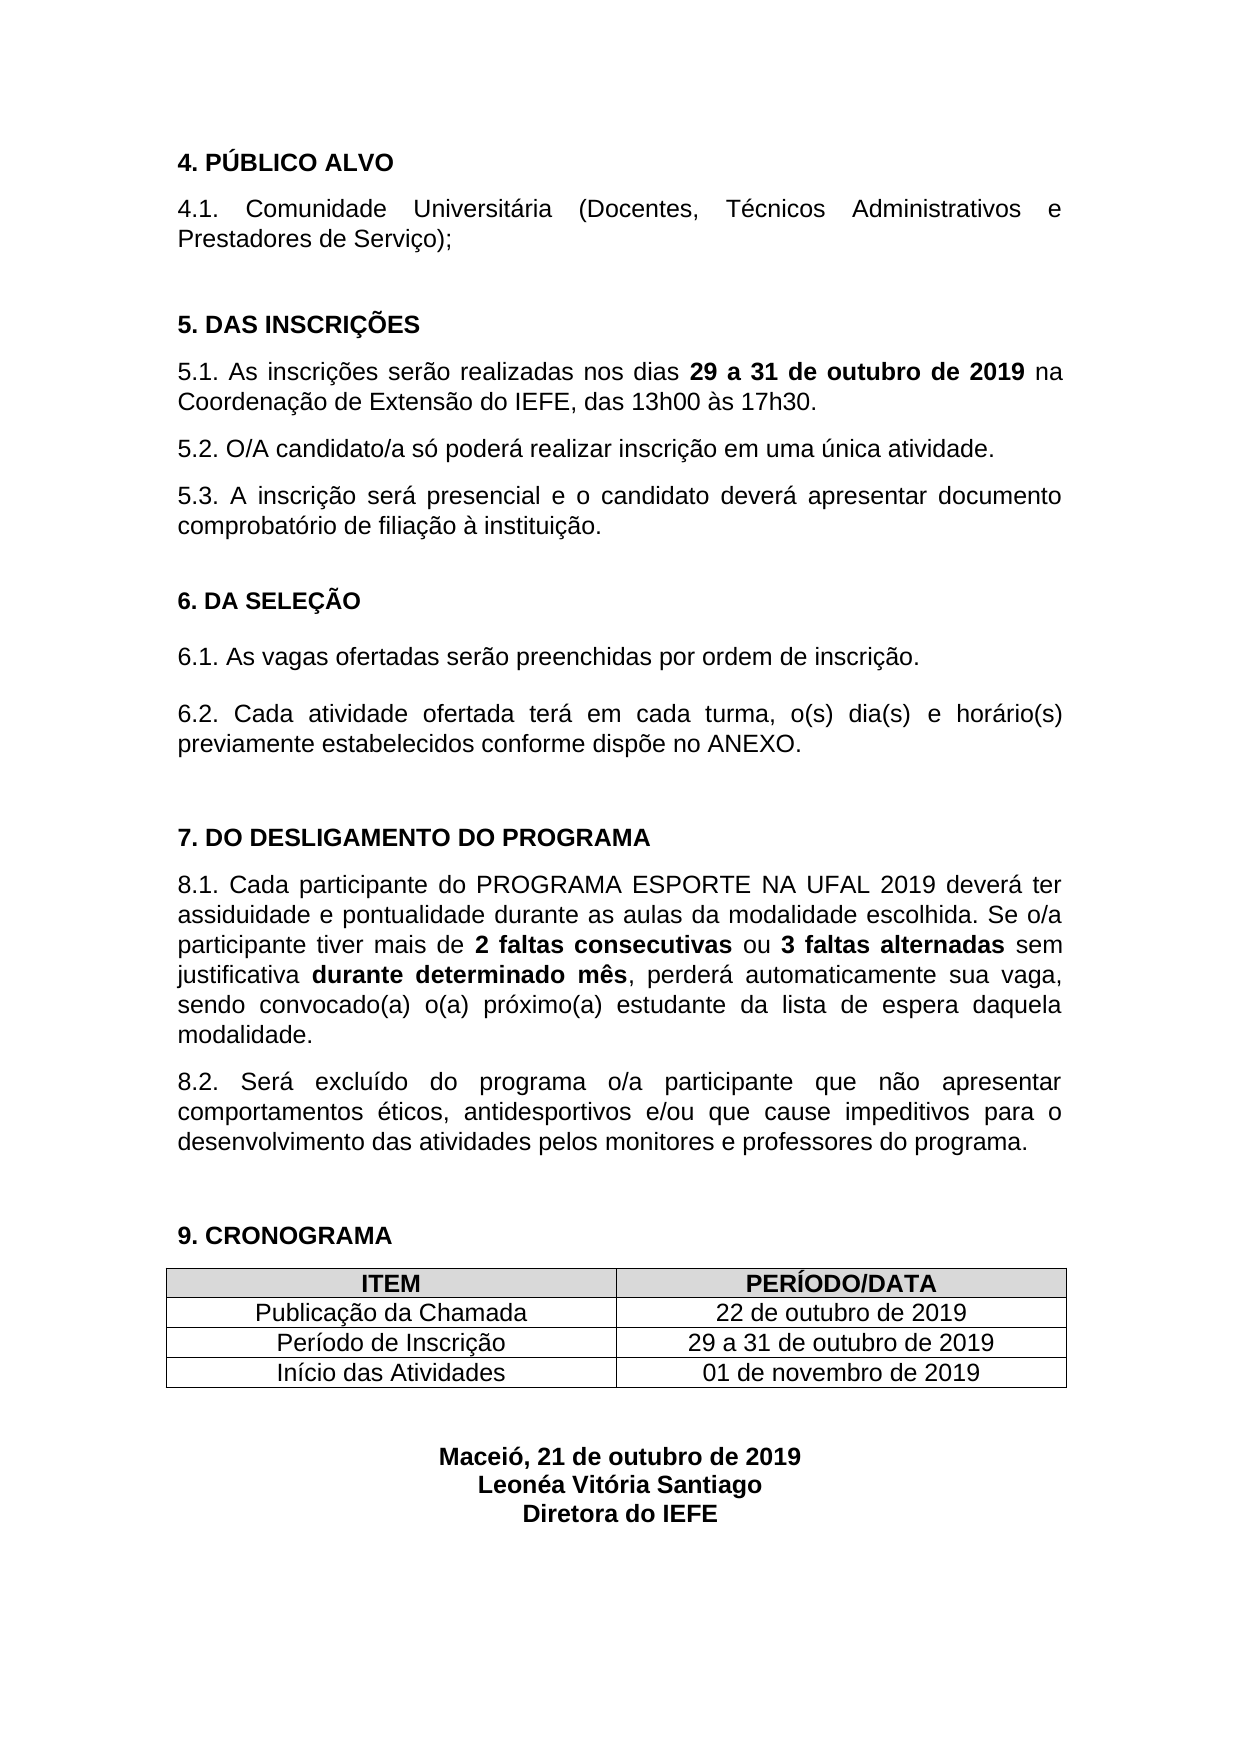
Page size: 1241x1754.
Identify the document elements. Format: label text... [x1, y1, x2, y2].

table_cell 01 de novembro de 2019 [617, 1358, 1066, 1387]
table_cell 22 de outubro de 2019 [617, 1298, 1066, 1327]
text 5.3. A inscrição será presencial e o candidato deverá apresentar documento comprobatório de filiação à instituição. [177, 481, 1063, 540]
table_cell 29 a 31 de outubro de 2019 [617, 1328, 1066, 1357]
text 9. CRONOGRAMA [177, 1221, 1063, 1249]
text Maceió, 21 de outubro de 2019 [177, 1442, 1063, 1470]
table_cell Publicação da Chamada [167, 1298, 616, 1327]
text 8.1. Cada participante do PROGRAMA ESPORTE NA UFAL 2019 deverá ter assiduidade e pontualidade durante as aulas da modalidade escolhida. Se o/a participante tiver mais de 2 faltas consecutivas ou 3 faltas alternadas sem justificativa durante determinado mês, perderá automaticamente sua vaga, sendo convocado(a) o(a) próximo(a) estudante da lista de espera daquela modalidade. [177, 870, 1063, 1049]
text 6. DA SELEÇÃO [177, 587, 1063, 614]
table_header ITEM [167, 1269, 616, 1297]
text 5.1. As inscrições serão realizadas nos dias 29 a 31 de outubro de 2019 na Coordenação de Extensão do IEFE, das 13h00 às 17h30. [177, 357, 1063, 416]
table_header PERÍODO/DATA [617, 1269, 1066, 1297]
text 6.1. As vagas ofertadas serão preenchidas por ordem de inscrição. [177, 642, 1063, 671]
table_cell Início das Atividades [167, 1358, 616, 1387]
text 4. PÚBLICO ALVO [177, 148, 1063, 176]
text Diretora do IEFE [177, 1499, 1063, 1528]
text 5.2. O/A candidato/a só poderá realizar inscrição em uma única atividade. [177, 434, 1063, 463]
text 6.2. Cada atividade ofertada terá em cada turma, o(s) dia(s) e horário(s) previamente estabelecidos conforme dispõe no ANEXO. [177, 699, 1063, 758]
text 7. DO DESLIGAMENTO DO PROGRAMA [177, 823, 1063, 852]
text Leonéa Vitória Santiago [177, 1470, 1063, 1499]
text 8.2. Será excluído do programa o/a participante que não apresentar comportamentos éticos, antidesportivos e/ou que cause impeditivos para o desenvolvimento das atividades pelos monitores e professores do programa. [177, 1067, 1063, 1156]
text 4.1. Comunidade Universitária (Docentes, Técnicos Administrativos e Prestadores de Serviço); [177, 194, 1063, 253]
text 5. DAS INSCRIÇÕES [177, 311, 1063, 339]
table_cell Período de Inscrição [167, 1328, 616, 1357]
